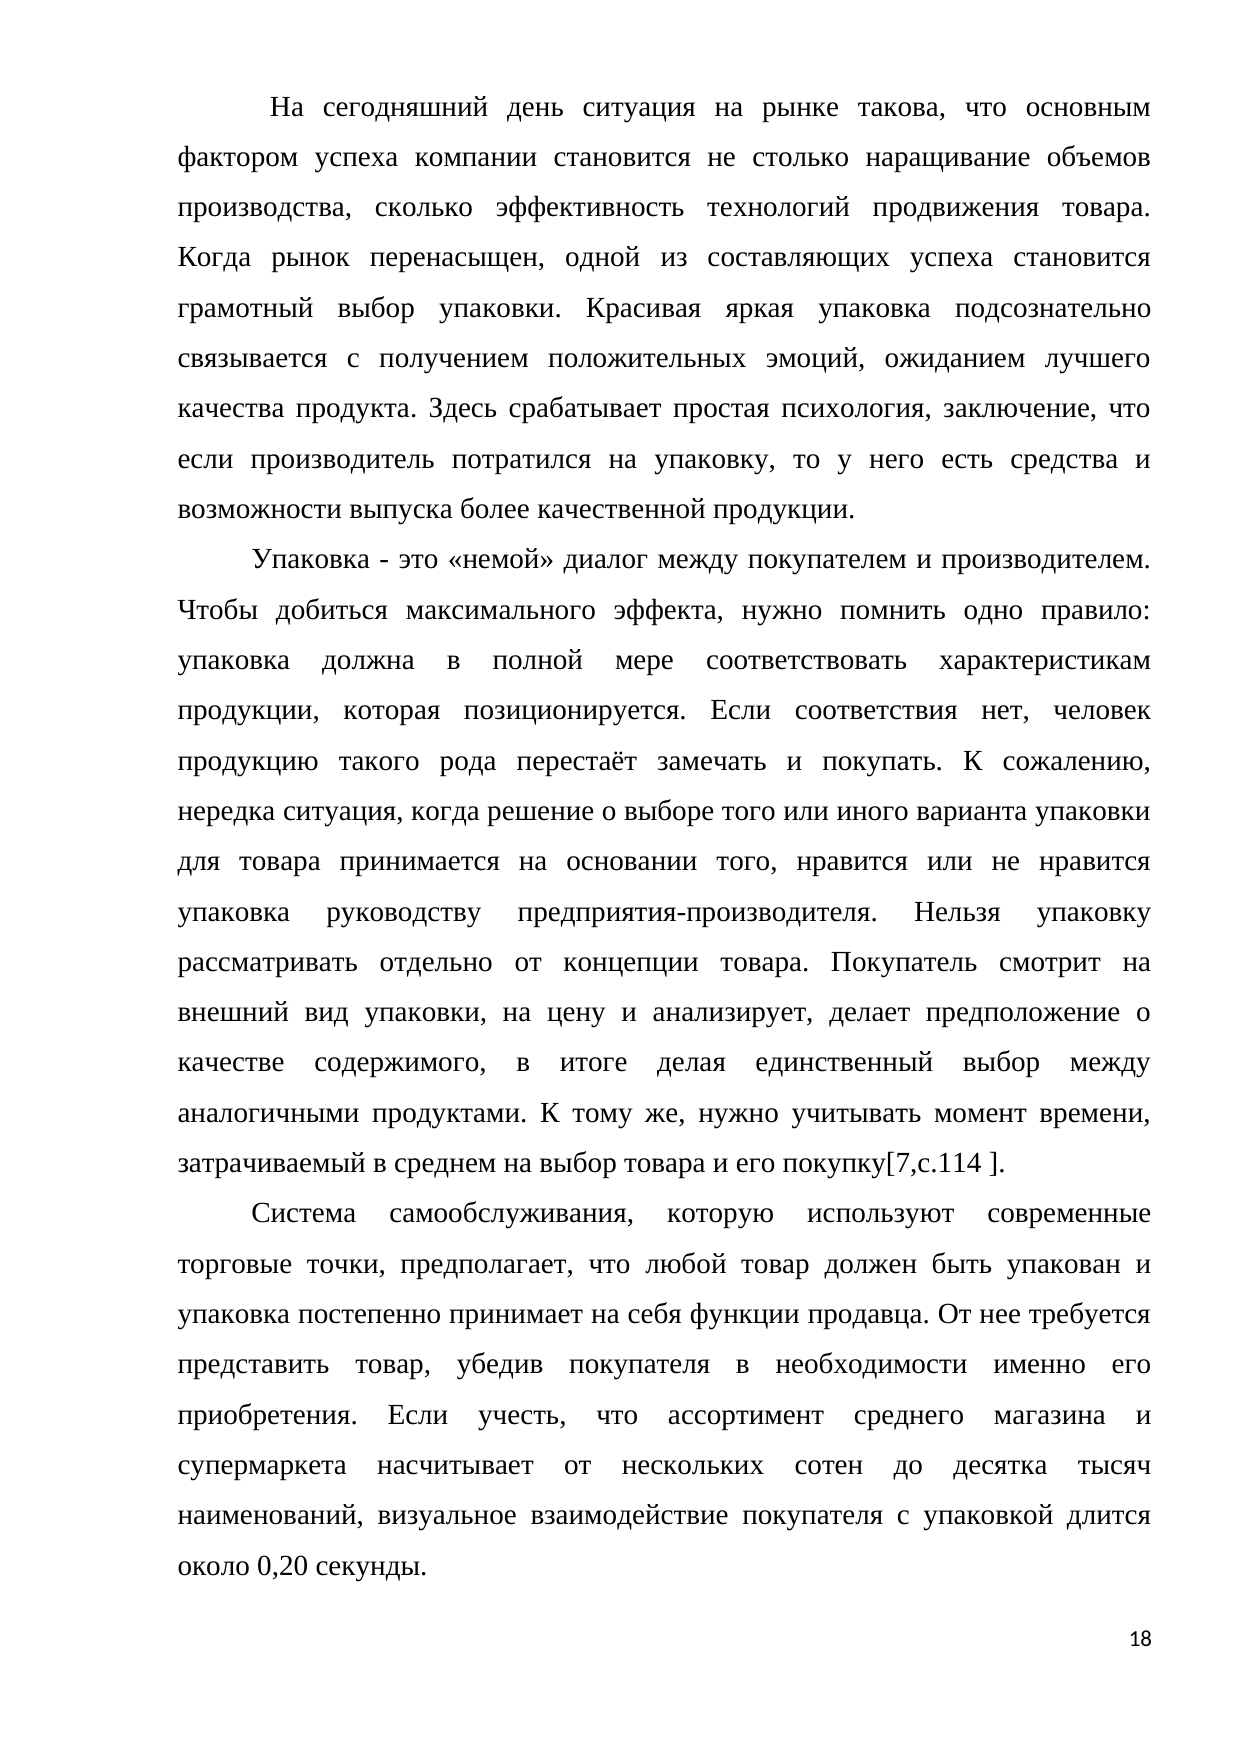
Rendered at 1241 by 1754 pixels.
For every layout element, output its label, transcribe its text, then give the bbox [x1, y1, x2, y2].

text На сегодняшний день ситуация на рынке такова, что основным фактором успеха компании становится не столько наращивание объемов производства, сколько эффективность технологий продвижения товара. Когда рынок перенасыщен, одной из составляющих успеха становится грамотный выбор упаковки. Красивая яркая упаковка подсознательно связывается с получением положительных эмоций, ожиданием лучшего качества продукта. Здесь срабатывает простая психология, заключение, что если производитель потратился на упаковку, то у него есть средства и возможности выпуска более качественной продукции. [177, 89, 1152, 525]
text Система самообслуживания, которую используют современные торговые точки, предполагает, что любой товар должен быть упакован и упаковка постепенно принимает на себя функции продавца. От нее требуется представить товар, убедив покупателя в необходимости именно его приобретения. Если учесть, что ассортимент среднего магазина и супермаркета насчитывает от нескольких сотен до десятка тысяч наименований, визуальное взаимодействие покупателя с упаковкой длится около 0,20 секунды. [177, 1196, 1152, 1581]
text Упаковка - это «немой» диалог между покупателем и производителем. Чтобы добиться максимального эффекта, нужно помнить одно правило: упаковка должна в полной мере соответствовать характеристикам продукции, которая позиционируется. Если соответствия нет, человек продукцию такого рода перестаёт замечать и покупать. К сожалению, нередка ситуация, когда решение о выборе того или иного варианта упаковки для товара принимается на основании того, нравится или не нравится упаковка руководству предприятия-производителя. Нельзя упаковку рассматривать отдельно от концепции товара. Покупатель смотрит на внешний вид упаковки, на цену и анализирует, делает предположение о качестве содержимого, в итоге делая единственный выбор между аналогичными продуктами. К тому же, нужно учитывать момент времени, затрачиваемый в среднем на выбор товара и его покупку[7,с.114 ]. [177, 541, 1152, 1179]
